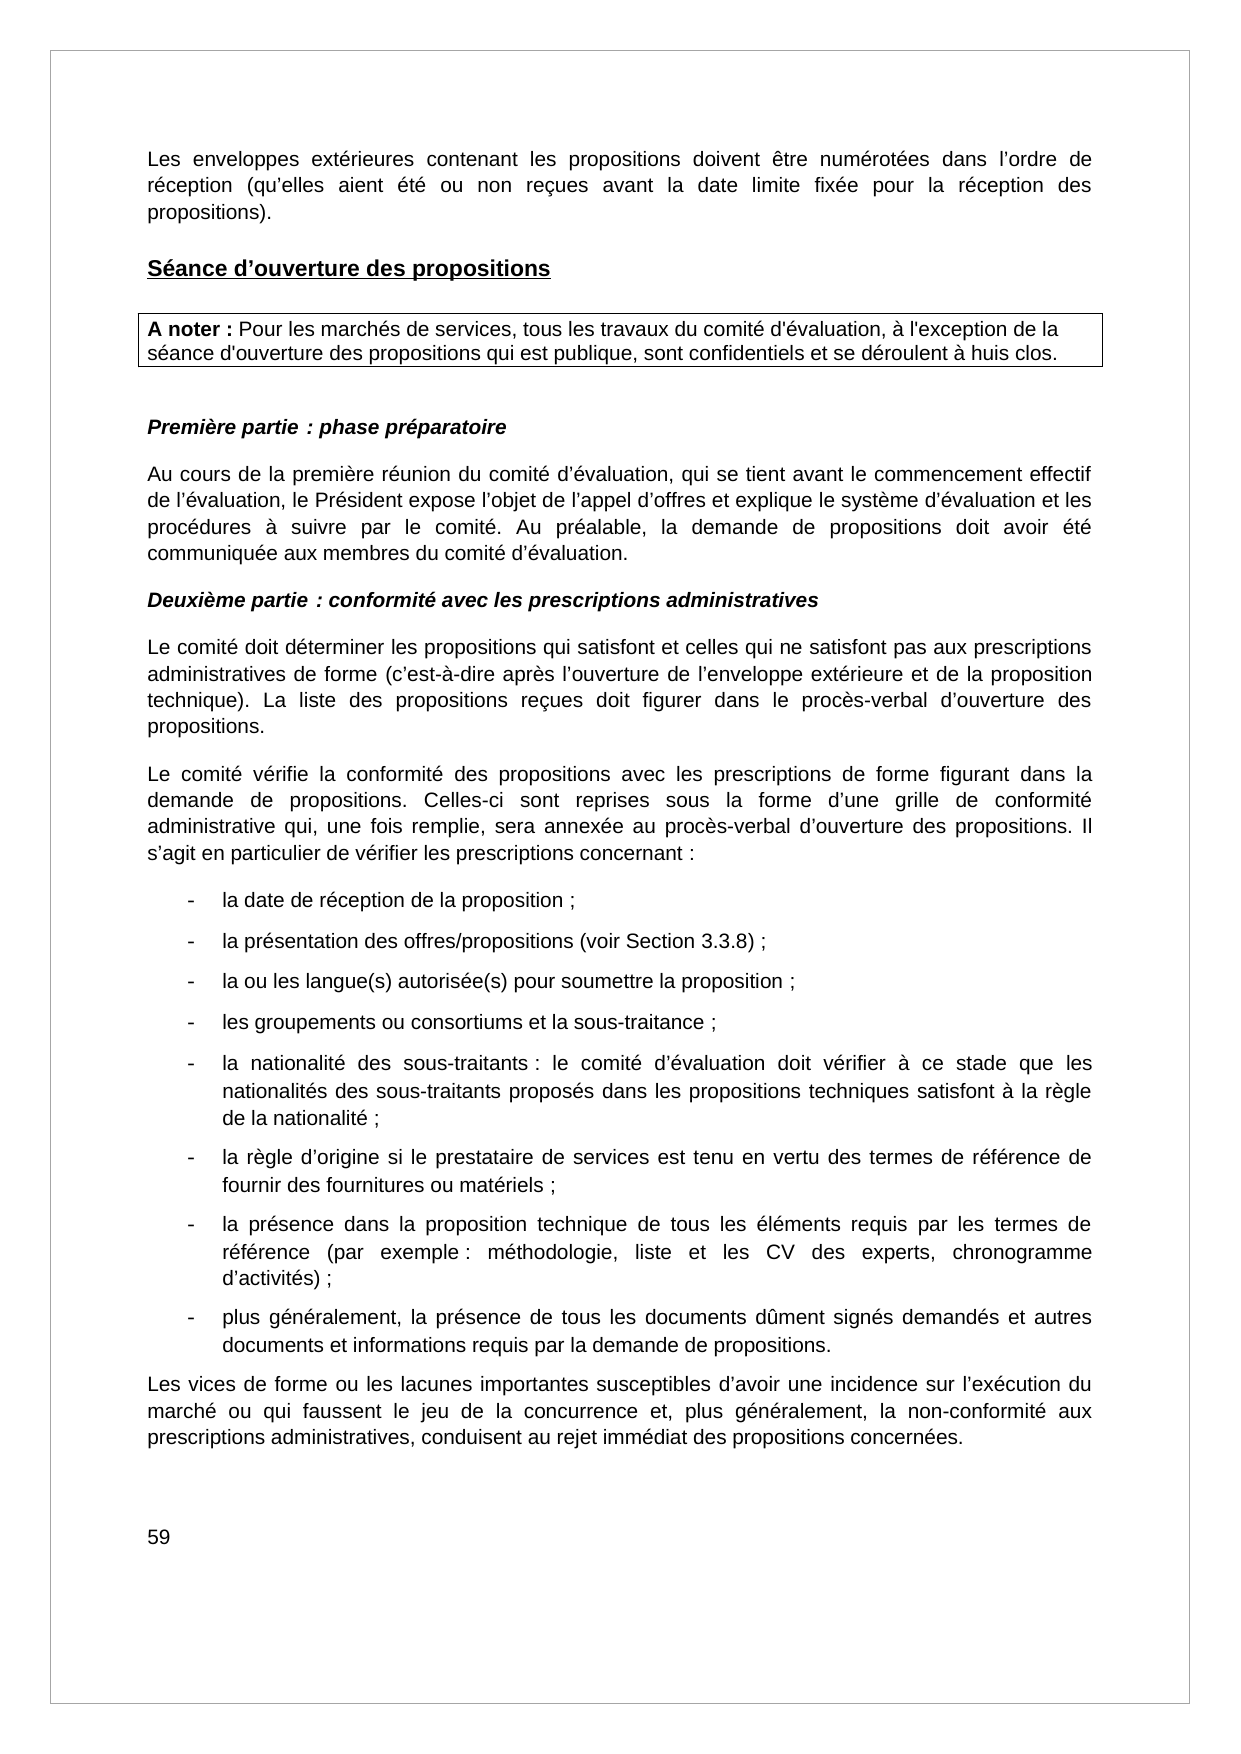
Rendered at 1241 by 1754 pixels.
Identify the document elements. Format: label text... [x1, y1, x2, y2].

text Les vices de forme ou les lacunes importantes susceptibles d’avoir une incidence sur l’exécution du marché ou qui faussent le jeu de la concurrence et, plus généralement, la non-conformité aux prescriptions administratives, conduisent au rejet immédiat des propositions concernées. [147, 1372, 1093, 1449]
text la date de réception de la proposition ; [184, 888, 1093, 913]
text Deuxième partie : conformité avec les prescriptions administratives [147, 588, 1093, 612]
text Au cours de la première réunion du comité d’évaluation, qui se tient avant le commencement effectif de l’évaluation, le Président expose l’objet de l’appel d’offres et explique le système d’évaluation et les procédures à suivre par le comité. Au préalable, la demande de propositions doit avoir été communiquée aux membres du comité d’évaluation. [147, 462, 1093, 565]
text la présence dans la proposition technique de tous les éléments requis par les termes de référence (par exemple : méthodologie, liste et les CV des experts, chronogramme d’activités) ; [184, 1212, 1093, 1290]
text Les enveloppes extérieures contenant les propositions doivent être numérotées dans l’ordre de réception (qu’elles aient été ou non reçues avant la date limite fixée pour la réception des propositions). [147, 147, 1093, 223]
text la règle d’origine si le prestataire de services est tenu en vertu des termes de référence de fournir des fournitures ou matériels ; [184, 1144, 1093, 1197]
text Séance d’ouverture des propositions [147, 255, 1093, 281]
text Première partie : phase préparatoire [147, 414, 1093, 438]
text la nationalité des sous-traitants : le comité d’évaluation doit vérifier à ce stade que les nationalités des sous-traitants proposés dans les propositions techniques satisfont à la règle de la nationalité ; [184, 1051, 1093, 1129]
text les groupements ou consortiums et la sous-traitance ; [184, 1010, 1093, 1036]
text A noter : Pour les marchés de services, tous les travaux du comité d'évaluation, à l'exception de la séance d'ouverture des propositions qui est publique, sont confidentiels et se déroulent à huis clos. [139, 314, 1102, 366]
text la présentation des offres/propositions (voir Section 3.3.8) ; [184, 928, 1093, 954]
text plus généralement, la présence de tous les documents dûment signés demandés et autres documents et informations requis par la demande de propositions. [184, 1305, 1093, 1357]
text Le comité vérifie la conformité des propositions avec les prescriptions de forme figurant dans la demande de propositions. Celles-ci sont reprises sous la forme d’une grille de conformité administrative qui, une fois remplie, sera annexée au procès-verbal d’ouverture des propositions. Il s’agit en particulier de vérifier les prescriptions concernant : [147, 761, 1093, 864]
text la ou les langue(s) autorisée(s) pour soumettre la proposition ; [184, 969, 1093, 995]
text Le comité doit déterminer les propositions qui satisfont et celles qui ne satisfont pas aux prescriptions administratives de forme (c’est-à-dire après l’ouverture de l’enveloppe extérieure et de la proposition technique). La liste des propositions reçues doit figurer dans le procès-verbal d’ouverture des propositions. [147, 635, 1093, 738]
